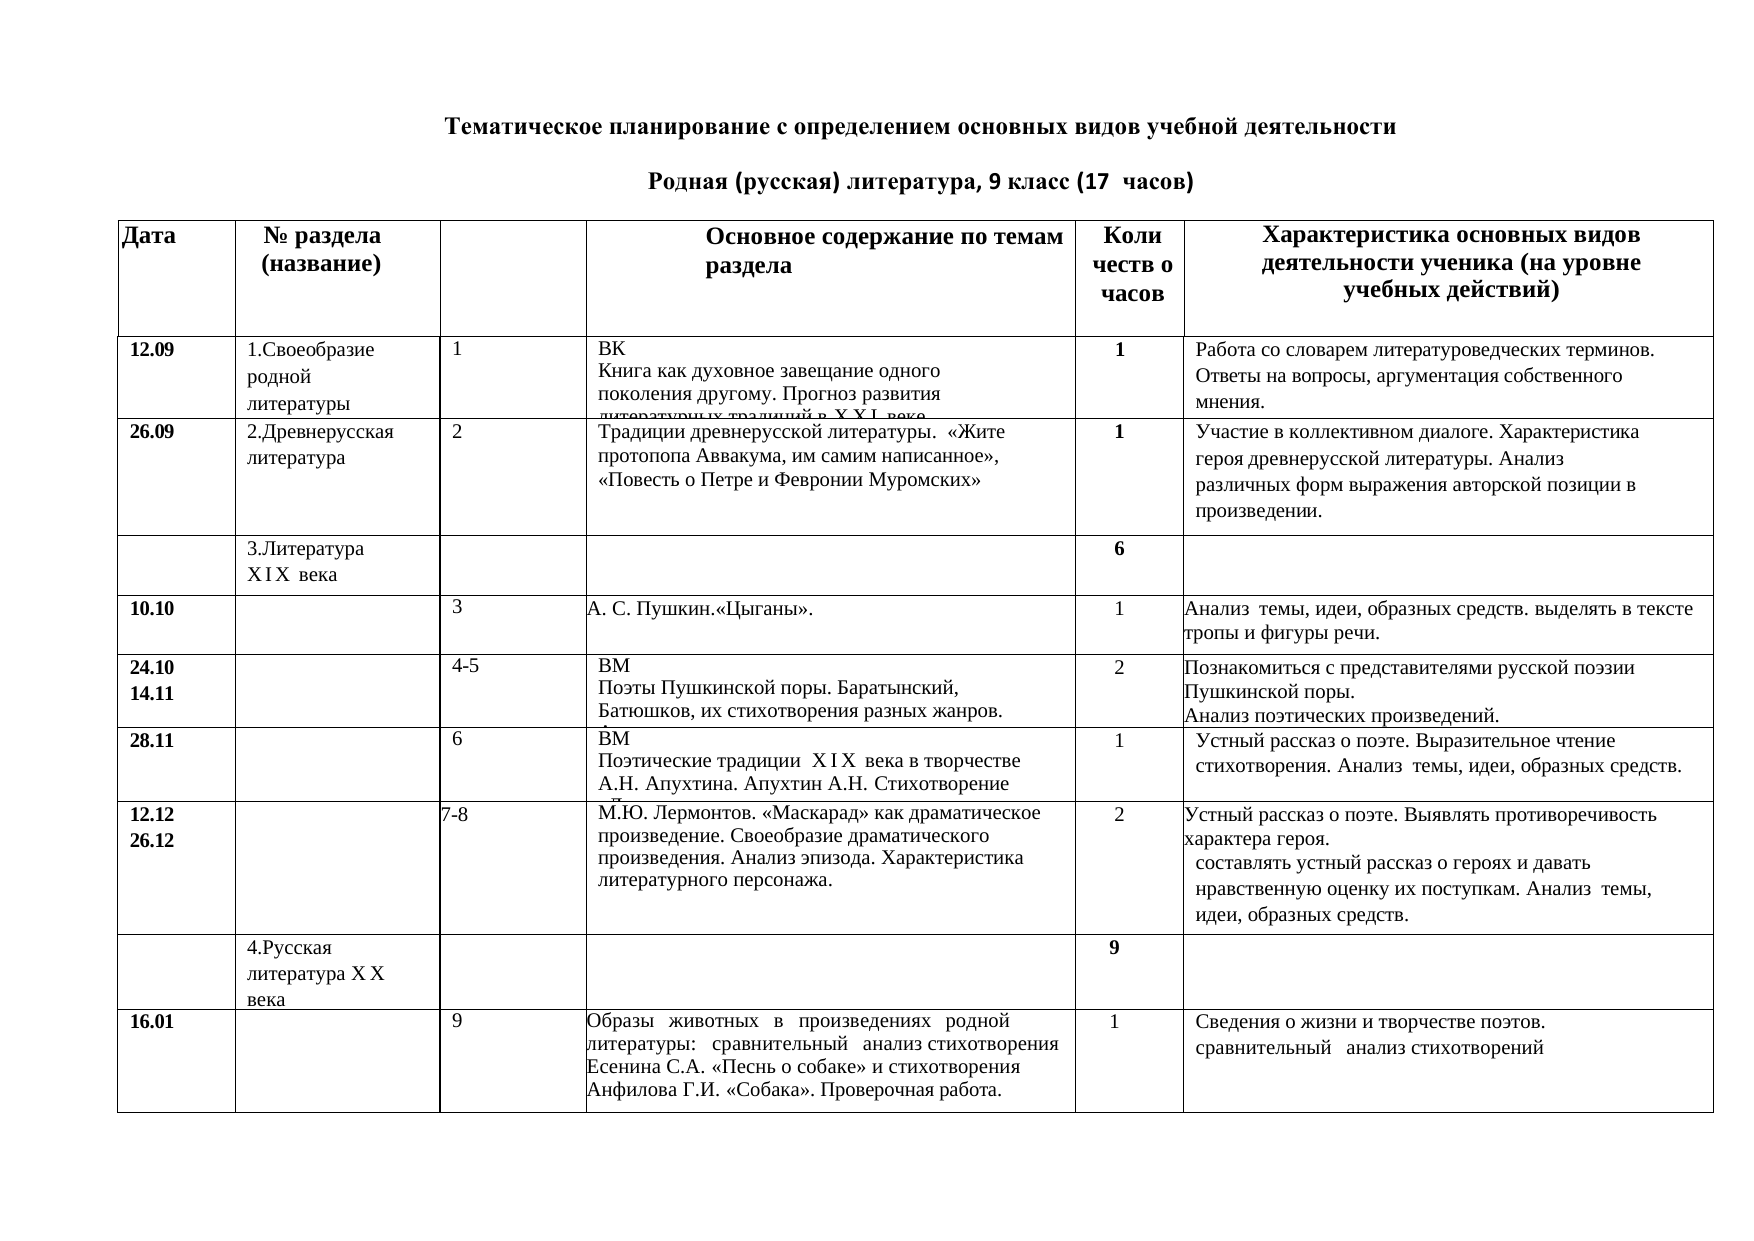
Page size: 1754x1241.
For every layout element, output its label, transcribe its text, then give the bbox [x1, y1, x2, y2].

table_cell [1184, 935, 1713, 1009]
table_cell 16.01 [118, 1010, 235, 1112]
table_cell 1 [441, 337, 586, 418]
table_cell [236, 596, 439, 654]
table_cell 12.09 [118, 337, 235, 418]
table_cell 6 [441, 728, 586, 801]
table_cell Сведения о жизни и творчестве поэтов. сравнительный анализ стихотворений [1184, 1010, 1713, 1112]
table_cell Познакомиться с представителями русской поэзии Пушкинской поры. Анализ поэтических произведений. [1184, 655, 1713, 727]
table_cell 26.09 [118, 419, 235, 535]
table_cell Работа со словарем литературоведческих терминов. Ответы на вопросы, аргументация собственного мнения. [1184, 337, 1713, 418]
table_cell 1 [1076, 1010, 1183, 1112]
table_cell Анализ темы, идеи, образных средств. выделять в тексте тропы и фигуры речи. [1184, 596, 1713, 654]
table_cell 4-5 [441, 655, 586, 727]
table_cell 12.12 26.12 [118, 802, 235, 934]
table_cell 28.11 [118, 728, 235, 801]
table_cell 3.Литература XIX века [236, 536, 439, 595]
text Родная (русская) литература, 9 класс (17 часов) [647, 165, 1714, 195]
table_cell 1 [1076, 337, 1183, 418]
table_header № раздела (название) [236, 221, 440, 336]
table_cell Образы животных в произведениях родной литературы: сравнительный анализ стихотворения Есенина С.А. «Песнь о собаке» и стихотворения Анфилова Г.И. «Собака». Проверочная работа. [587, 1010, 1075, 1112]
table_header [441, 221, 586, 336]
table_cell 2 [441, 419, 586, 535]
table_cell 1.Своеобразие родной литературы [236, 337, 439, 418]
table_cell 2 [1076, 655, 1183, 727]
table_cell 6 [1076, 536, 1183, 595]
table_cell [236, 655, 439, 727]
table_cell Участие в коллективном диалоге. Характеристика героя древнерусской литературы. Анализ различных форм выражения авторской позиции в произведении. [1184, 419, 1713, 535]
table_cell Устный рассказ о поэте. Выразительное чтение стихотворения. Анализ темы, идеи, образных средств. [1184, 728, 1713, 801]
table_cell 4.Русская литература XX века [236, 935, 439, 1009]
table_cell ВК Книга как духовное завещание одного поколения другому. Прогноз развития литературных традиций в XXI веке. [587, 337, 1075, 418]
table_header Основное содержание по темам раздела [587, 221, 1075, 336]
table_cell [441, 536, 586, 595]
table_cell [118, 935, 235, 1009]
table_cell [587, 536, 1075, 595]
table_cell ВМ Поэтические традиции XIX века в творчестве А.Н. Апухтина. Апухтин А.Н. Стихотворение «День ли царит, тишина ли ночная…». [587, 728, 1075, 801]
table_cell [236, 728, 439, 801]
text Тематическое планирование с определением основных видов учебной деятельности [444, 111, 1714, 140]
table_cell ВМ Поэты Пушкинской поры. Баратынский, Батюшков, их стихотворения разных жанров. Анализ текста [587, 655, 1075, 727]
table_header Характеристика основных видов деятельности ученика (на уровне учебных действий) [1185, 221, 1713, 336]
table_cell Традиции древнерусской литературы. «Жите протопопа Аввакума, им самим написанное», «Повесть о Петре и Февронии Муромских» [587, 419, 1075, 535]
table_cell [236, 1010, 439, 1112]
table_cell [1184, 536, 1713, 595]
table_cell М.Ю. Лермонтов. «Маскарад» как драматическое произведение. Своеобразие драматического произведения. Анализ эпизода. Характеристика литературного персонажа. [587, 802, 1075, 934]
table_cell Устный рассказ о поэте. Выявлять противоречивость характера героя. составлять устный рассказ о героях и давать нравственную оценку их поступкам. Анализ темы, идеи, образных средств. [1184, 802, 1713, 934]
table_cell А. С. Пушкин.«Цыганы». [587, 596, 1075, 654]
table_cell 9 [441, 1010, 586, 1112]
table_cell 2 [1076, 802, 1183, 934]
table_cell [587, 935, 1075, 1009]
table_cell 3 [441, 596, 586, 654]
table_cell [441, 935, 586, 1009]
table_cell [236, 802, 439, 934]
table_cell 10.10 [118, 596, 235, 654]
table_cell 1 [1076, 728, 1183, 801]
table_cell [118, 536, 235, 595]
table_cell 1 [1076, 596, 1183, 654]
table_cell 24.10 14.11 [118, 655, 235, 727]
table_header Дата [119, 221, 235, 336]
table_cell 1 [1076, 419, 1183, 535]
table_cell 7-8 [441, 802, 586, 934]
table_header Коли честв о часов [1076, 221, 1184, 336]
table_cell 9 [1076, 935, 1183, 1009]
table_cell 2.Древнерусская литература [236, 419, 439, 535]
